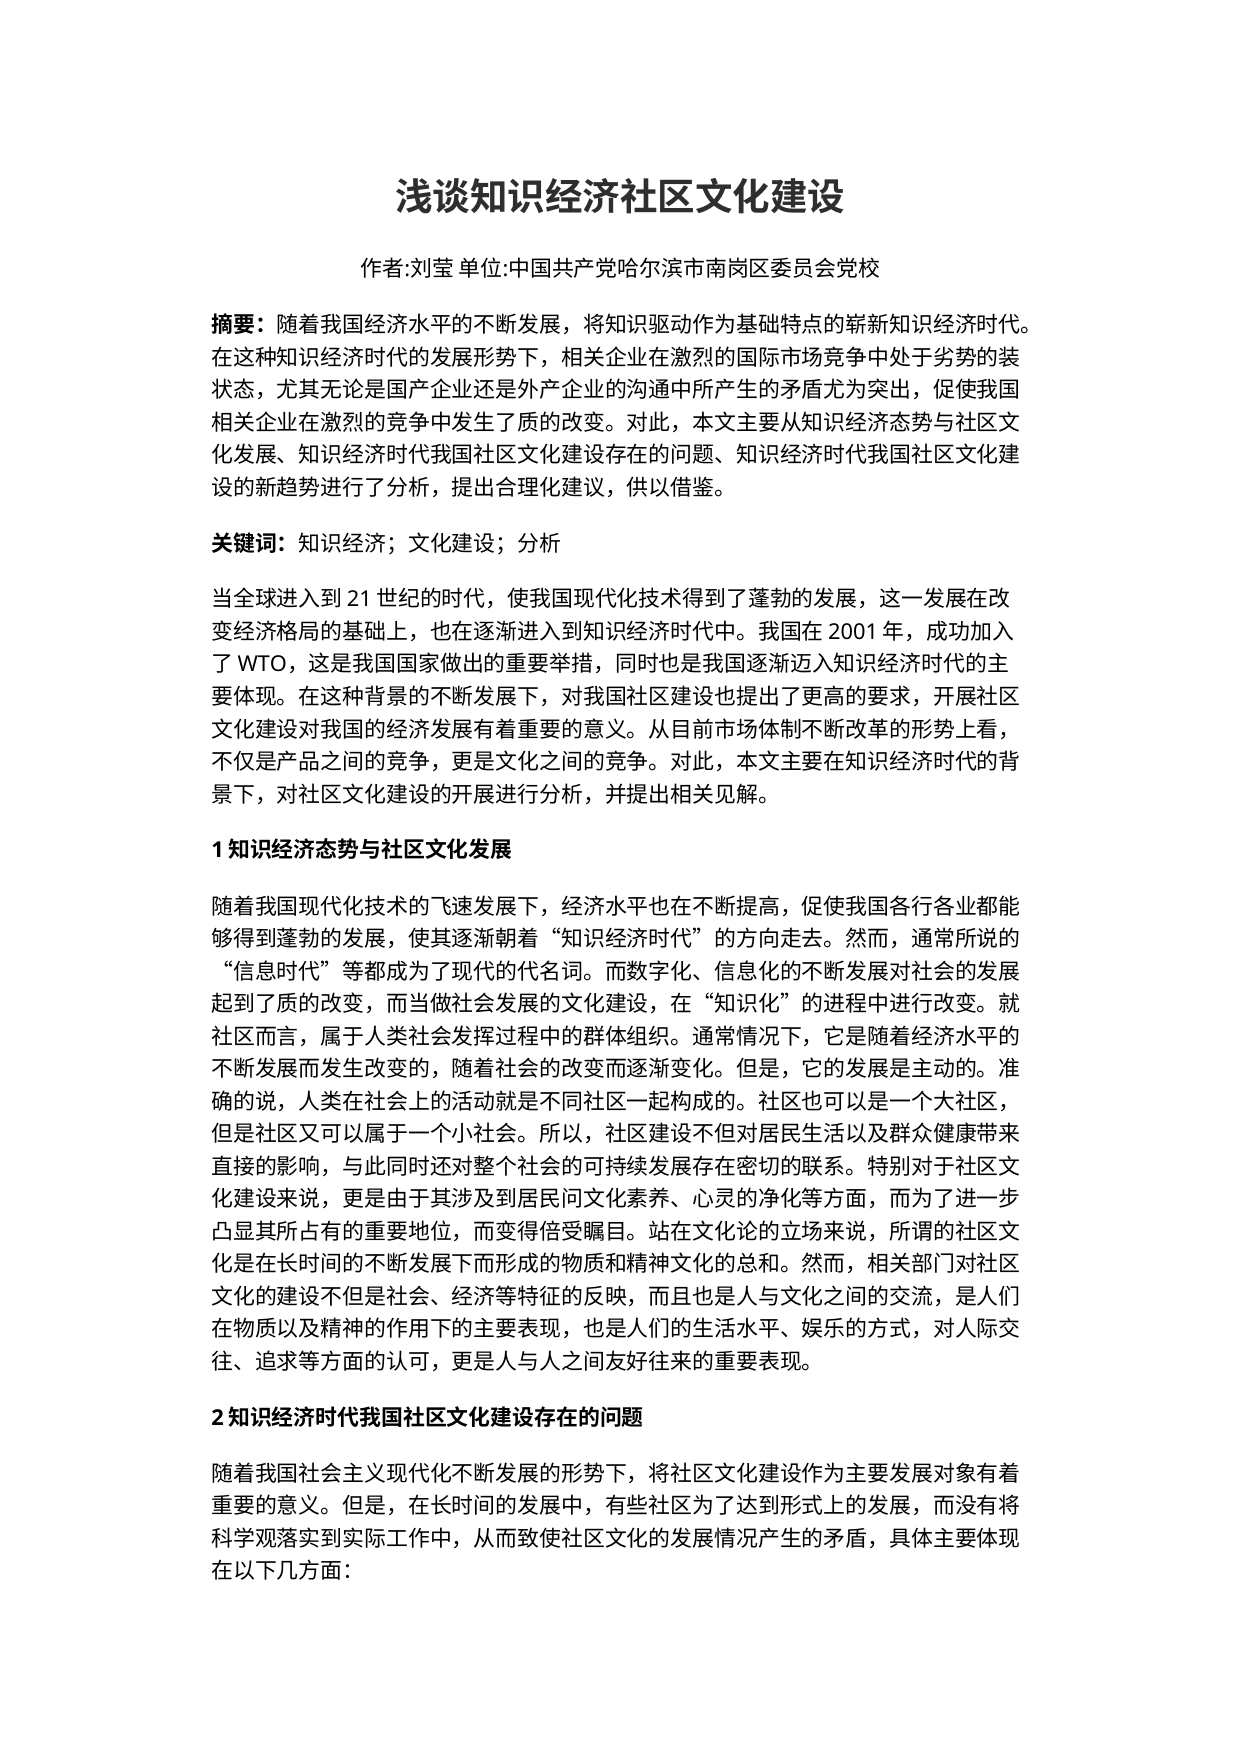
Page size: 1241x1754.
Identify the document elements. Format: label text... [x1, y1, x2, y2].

text 2知识经济时代我国社区文化建设存在的问题 [211, 1399, 1029, 1432]
text 当全球进入到21世纪的时代，使我国现代化技术得到了蓬勃的发展，这一发展在改变经济格局的基础上，也在逐渐进入到知识经济时代中。我国在2001年，成功加入了WTO，这是我国国家做出的重要举措，同时也是我国逐渐迈入知识经济时代的主要体现。在这种背景的不断发展下，对我国社区建设也提出了更高的要求，开展社区文化建设对我国的经济发展有着重要的意义。从目前市场体制不断改革的形势上看，不仅是产品之间的竞争，更是文化之间的竞争。对此，本文主要在知识经济时代的背景下，对社区文化建设的开展进行分析，并提出相关见解。 [211, 581, 1029, 809]
text 摘要：随着我国经济水平的不断发展，将知识驱动作为基础特点的崭新知识经济时代。在这种知识经济时代的发展形势下，相关企业在激烈的国际市场竞争中处于劣势的装状态，尤其无论是国产企业还是外产企业的沟通中所产生的矛盾尤为突出，促使我国相关企业在激烈的竞争中发生了质的改变。对此，本文主要从知识经济态势与社区文化发展、知识经济时代我国社区文化建设存在的问题、知识经济时代我国社区文化建设的新趋势进行了分析，提出合理化建议，供以借鉴。 [211, 339, 1029, 502]
text 随着我国现代化技术的飞速发展下，经济水平也在不断提高，促使我国各行各业都能够得到蓬勃的发展，使其逐渐朝着“知识经济时代”的方向走去。然而，通常所说的“信息时代”等都成为了现代的代名词。而数字化、信息化的不断发展对社会的发展起到了质的改变，而当做社会发展的文化建设，在“知识化”的进程中进行改变。就社区而言，属于人类社会发挥过程中的群体组织。通常情况下，它是随着经济水平的不断发展而发生改变的，随着社会的改变而逐渐变化。但是，它的发展是主动的。准确的说，人类在社会上的活动就是不同社区一起构成的。社区也可以是一个大社区，但是社区又可以属于一个小社会。所以，社区建设不但对居民生活以及群众健康带来直接的影响，与此同时还对整个社会的可持续发展存在密切的联系。特别对于社区文化建设来说，更是由于其涉及到居民问文化素养、心灵的净化等方面，而为了进一步凸显其所占有的重要地位，而变得倍受瞩目。站在文化论的立场来说，所谓的社区文化是在长时间的不断发展下而形成的物质和精神文化的总和。然而，相关部门对社区文化的建设不但是社会、经济等特征的反映，而且也是人与文化之间的交流，是人们在物质以及精神的作用下的主要表现，也是人们的生活水平、娱乐的方式，对人际交往、追求等方面的认可，更是人与人之间友好往来的重要表现。 [211, 888, 1029, 1376]
text 作者:刘莹 单位:中国共产党哈尔滨市南岗区委员会党校 [508, 251, 1029, 283]
text 作者:刘莹 单位:中国共产党哈尔滨市南岗区委员会党校 [211, 251, 404, 283]
text 随着我国社会主义现代化不断发展的形势下，将社区文化建设作为主要发展对象有着重要的意义。但是，在长时间的发展中，有些社区为了达到形式上的发展，而没有将科学观落实到实际工作中，从而致使社区文化的发展情况产生的矛盾，具体主要体现在以下几方面： [211, 1455, 1029, 1585]
text 1知识经济态势与社区文化发展 [211, 832, 1029, 865]
subtitle 浅谈知识经济社区文化建设 [187, 162, 1053, 227]
text 关键词：知识经济；文化建设；分析 [211, 525, 1029, 558]
